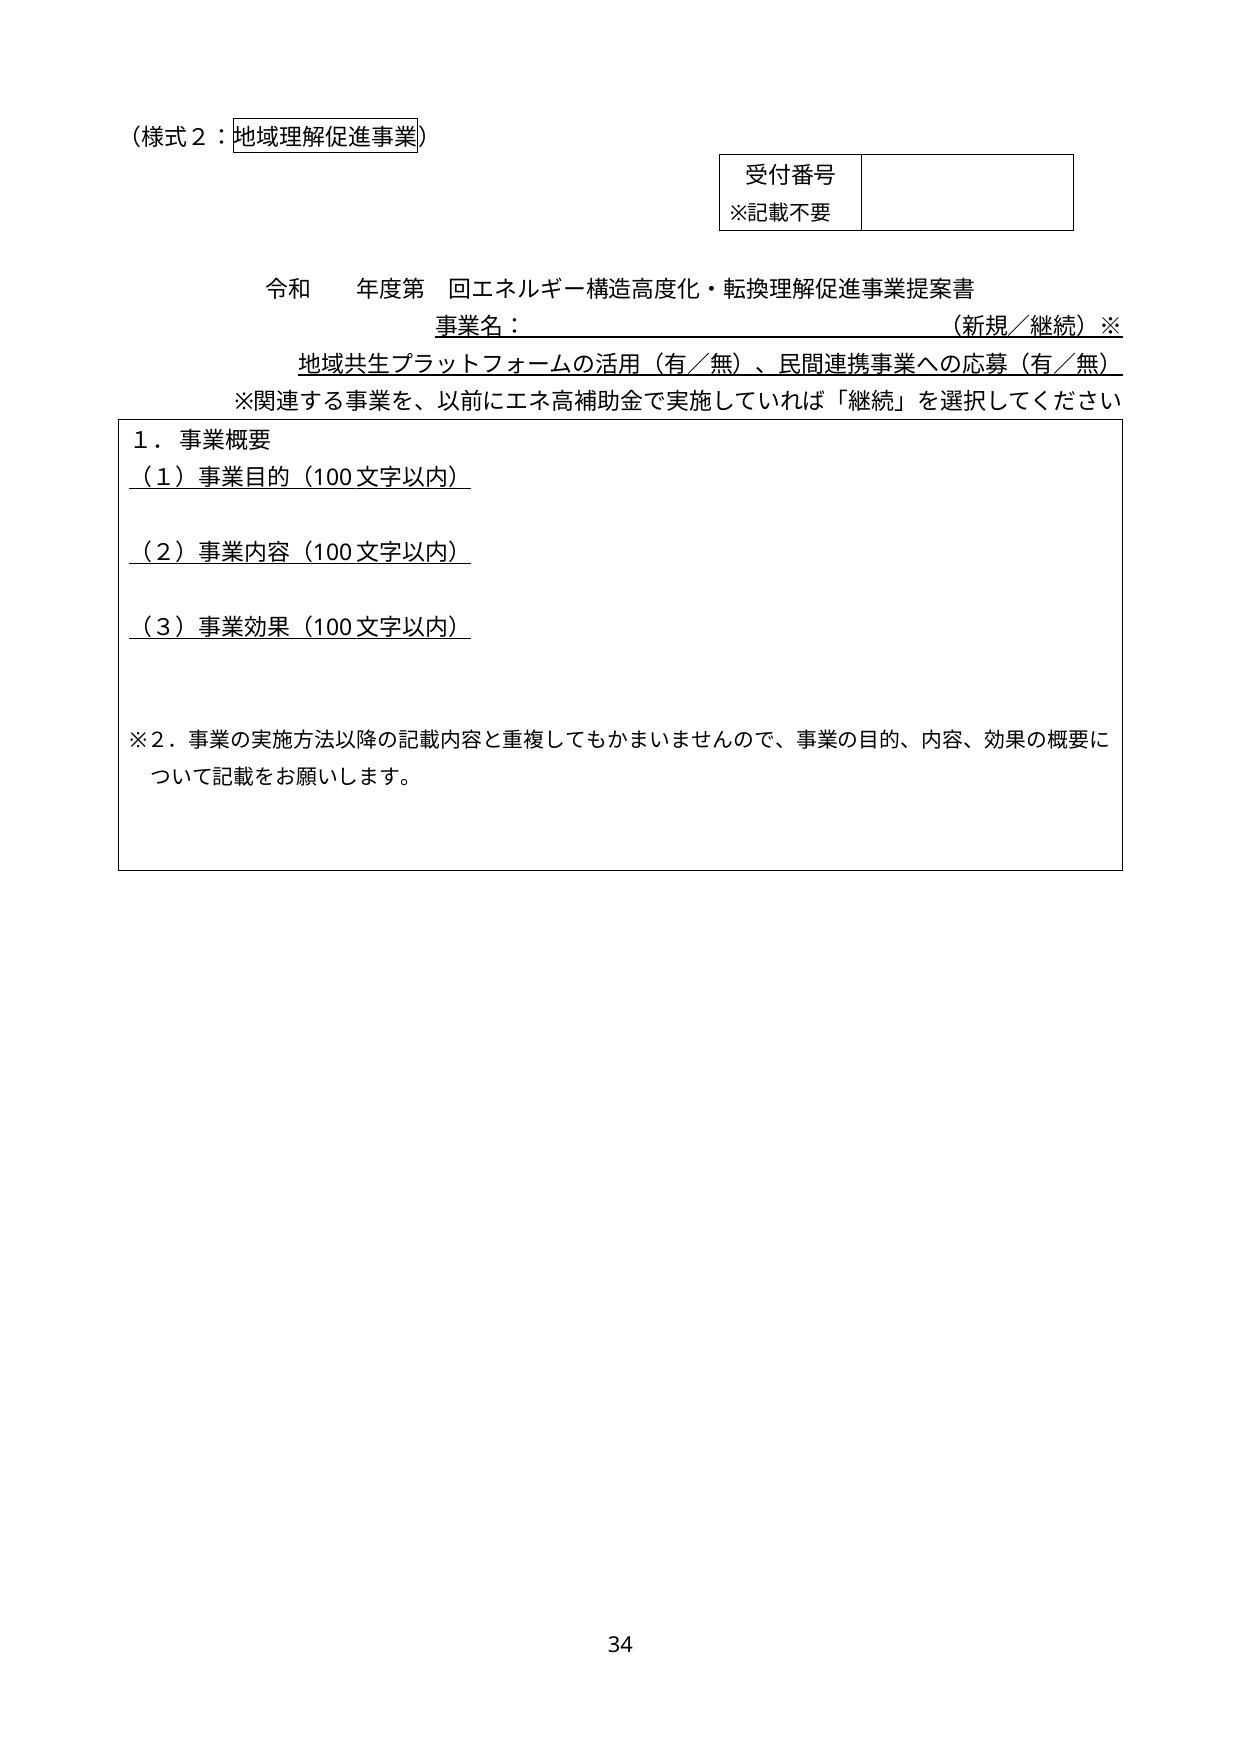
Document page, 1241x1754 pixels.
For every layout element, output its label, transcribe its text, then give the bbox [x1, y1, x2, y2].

text 事業名： （新規／継続）※ [118, 306, 1122, 343]
text （様式２：地域理解促進事業） [118, 116, 1122, 154]
text 令和 年度第 回エネルギー構造高度化・転換理解促進事業提案書 [118, 268, 1122, 306]
table_header 受付番号 ※記載不要 [720, 155, 861, 230]
text ※関連する事業を、以前にエネ高補助金で実施していれば「継続」を選択してください [118, 381, 1122, 418]
text 地域共生プラットフォームの活用（有／無）、民間連携事業への応募（有／無） [118, 343, 1122, 381]
table_header 事業概要 （１）事業目的（100文字以内） （２）事業内容（100文字以内） （３）事業効果（100文字以内） ※２．事業の実施方法以降の記載内容と重複してもかまいませんので、事業の目的、内容、効果の概要について記載をお願いします。 [119, 420, 1122, 869]
table_header [862, 155, 1073, 230]
